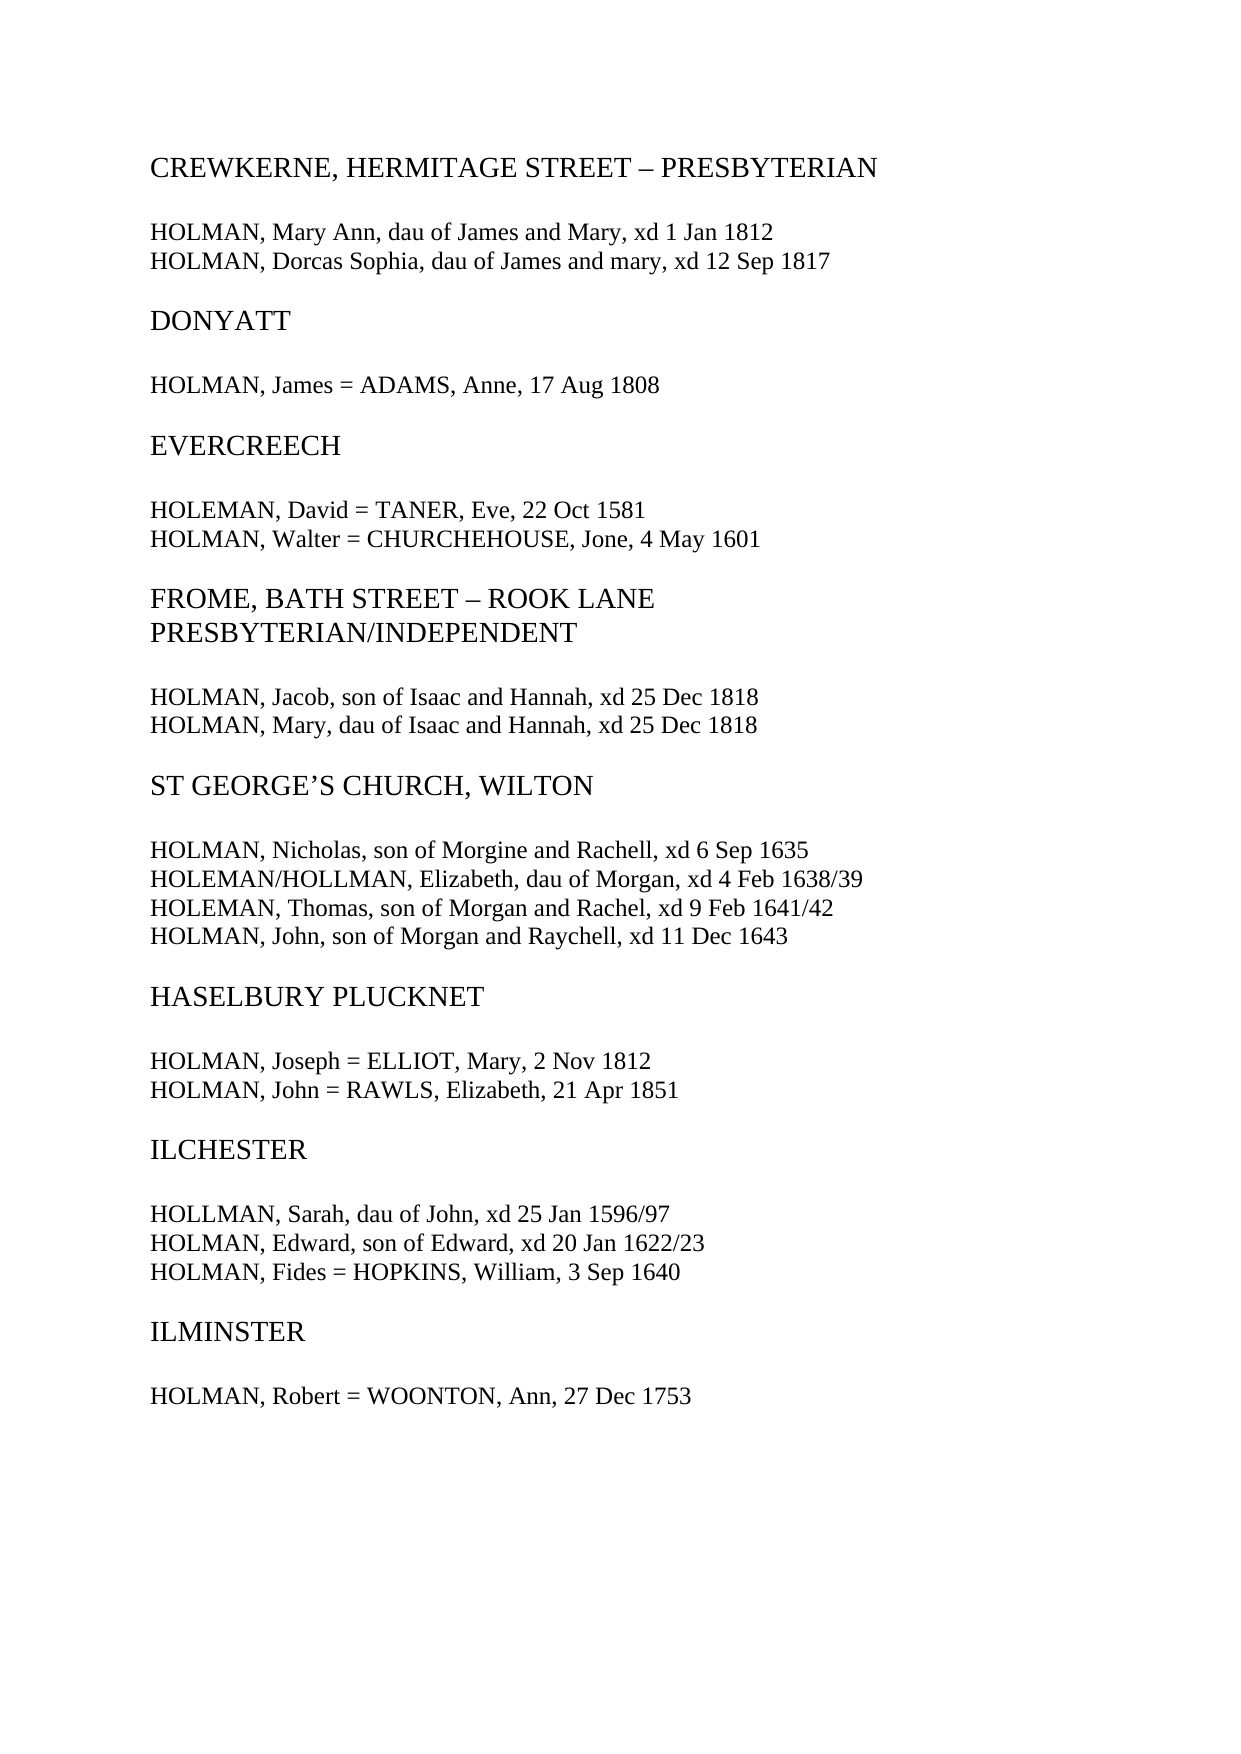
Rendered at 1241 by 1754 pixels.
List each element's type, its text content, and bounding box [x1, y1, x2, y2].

text HOLMAN, Jacob, son of Isaac and Hannah, xd 25 Dec 1818 [150, 682, 1090, 711]
text HOLEMAN, Thomas, son of Morgan and Rachel, xd 9 Feb 1641/42 [150, 893, 1090, 921]
text HOLMAN, Edward, son of Edward, xd 20 Jan 1622/23 [150, 1228, 1090, 1257]
text EVERCREECH [150, 428, 1090, 461]
text HOLMAN, Walter = CHURCHEHOUSE, Jone, 4 May 1601 [150, 524, 1090, 552]
text HOLMAN, James = ADAMS, Anne, 17 Aug 1808 [150, 370, 1090, 399]
text HOLMAN, Dorcas Sophia, dau of James and mary, xd 12 Sep 1817 [150, 246, 1090, 274]
text HOLMAN, Joseph = ELLIOT, Mary, 2 Nov 1812 [150, 1046, 1090, 1075]
text HASELBURY PLUCKNET [150, 979, 1090, 1012]
text FROME, BATH STREET – ROOK LANE PRESBYTERIAN/INDEPENDENT [150, 581, 1090, 648]
text HOLMAN, Robert = WOONTON, Ann, 27 Dec 1753 [150, 1381, 1090, 1410]
text HOLMAN, John = RAWLS, Elizabeth, 21 Apr 1851 [150, 1075, 1090, 1103]
text HOLMAN, Mary Ann, dau of James and Mary, xd 1 Jan 1812 [150, 217, 1090, 246]
text DONYATT [150, 303, 1090, 337]
text HOLLMAN, Sarah, dau of John, xd 25 Jan 1596/97 [150, 1199, 1090, 1228]
text HOLMAN, Mary, dau of Isaac and Hannah, xd 25 Dec 1818 [150, 711, 1090, 739]
text HOLEMAN, David = TANER, Eve, 22 Oct 1581 [150, 495, 1090, 524]
text HOLMAN, Nicholas, son of Morgine and Rachell, xd 6 Sep 1635 [150, 835, 1090, 864]
text CREWKERNE, HERMITAGE STREET – PRESBYTERIAN [150, 150, 1090, 183]
text ST GEORGE’S CHURCH, WILTON [150, 768, 1090, 802]
text HOLMAN, John, son of Morgan and Raychell, xd 11 Dec 1643 [150, 921, 1090, 950]
text ILMINSTER [150, 1314, 1090, 1348]
text ILCHESTER [150, 1132, 1090, 1166]
text HOLEMAN/HOLLMAN, Elizabeth, dau of Morgan, xd 4 Feb 1638/39 [150, 864, 1090, 893]
text HOLMAN, Fides = HOPKINS, William, 3 Sep 1640 [150, 1257, 1090, 1286]
